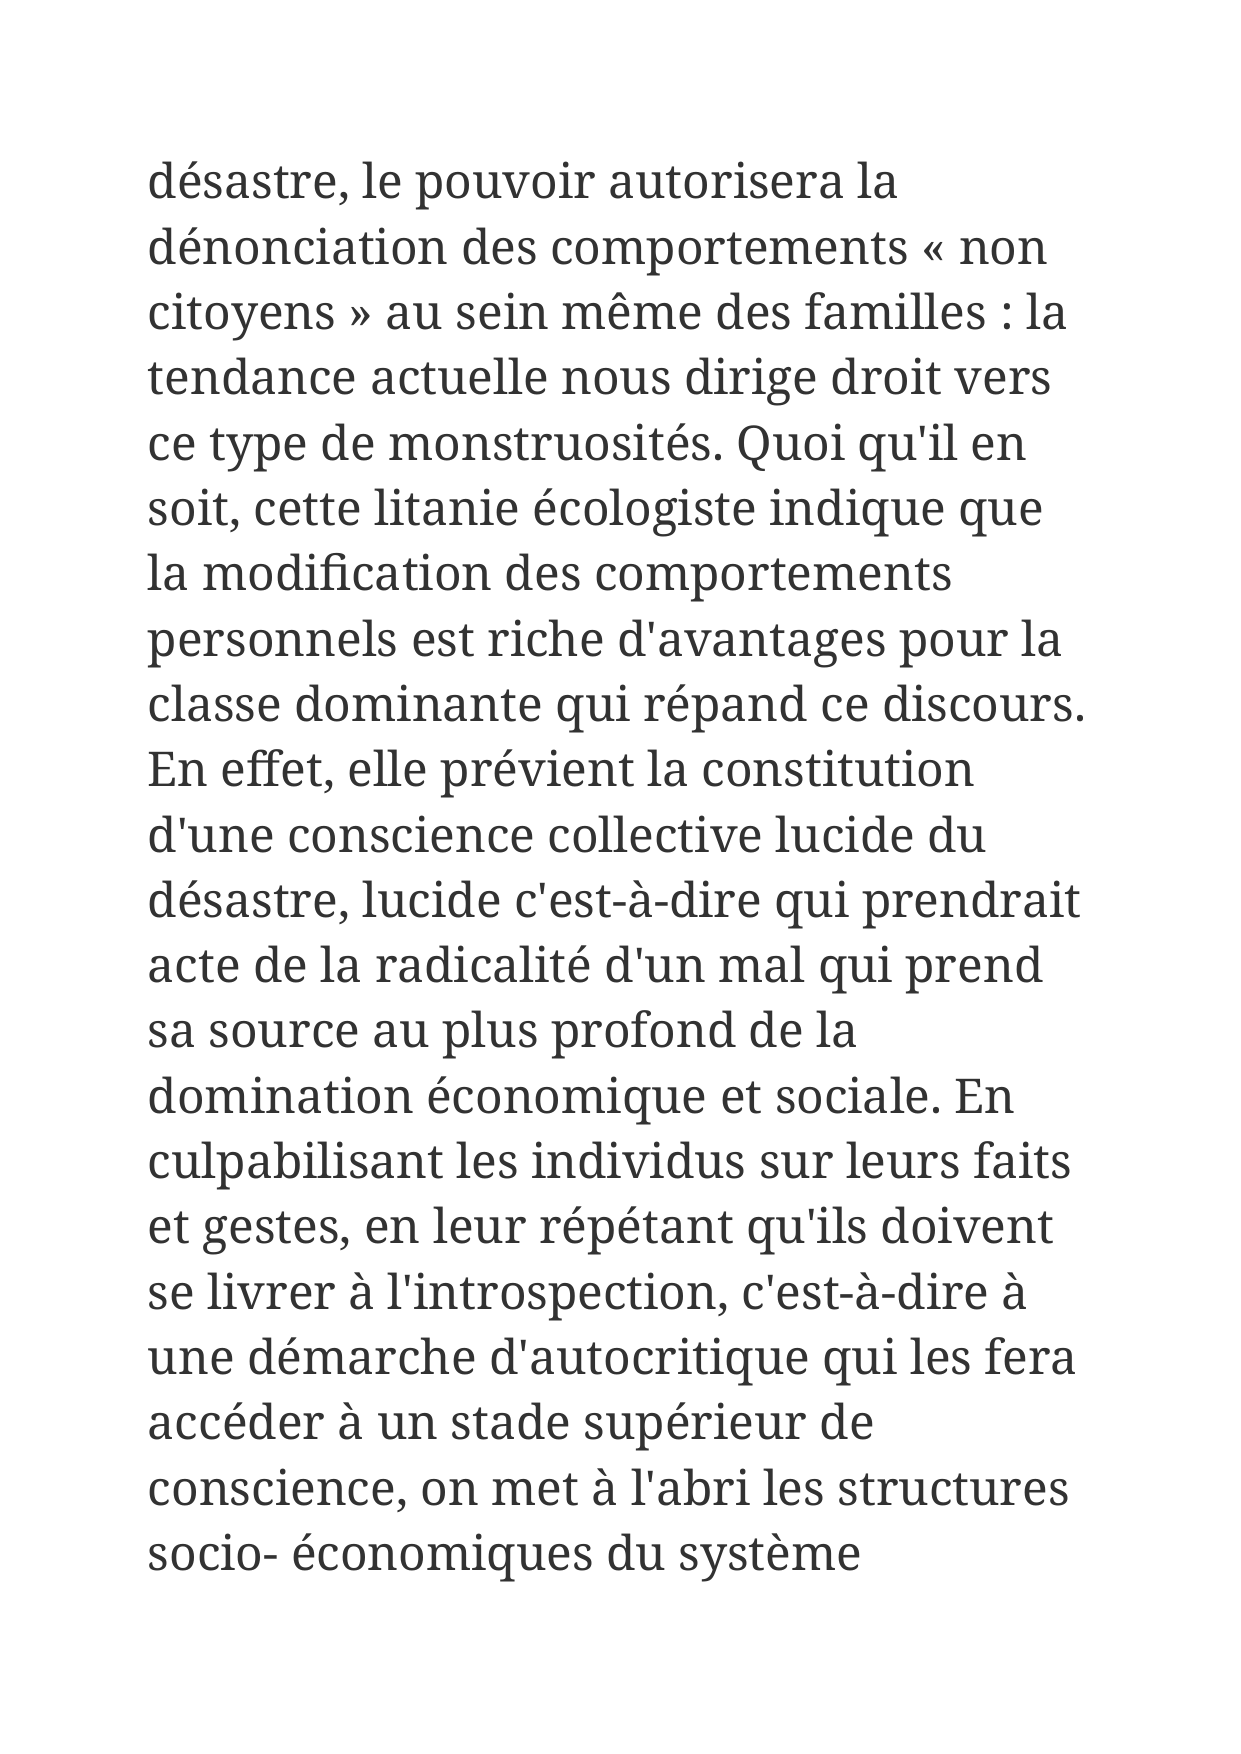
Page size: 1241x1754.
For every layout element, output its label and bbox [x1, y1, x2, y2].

text [148, 148, 1093, 1584]
